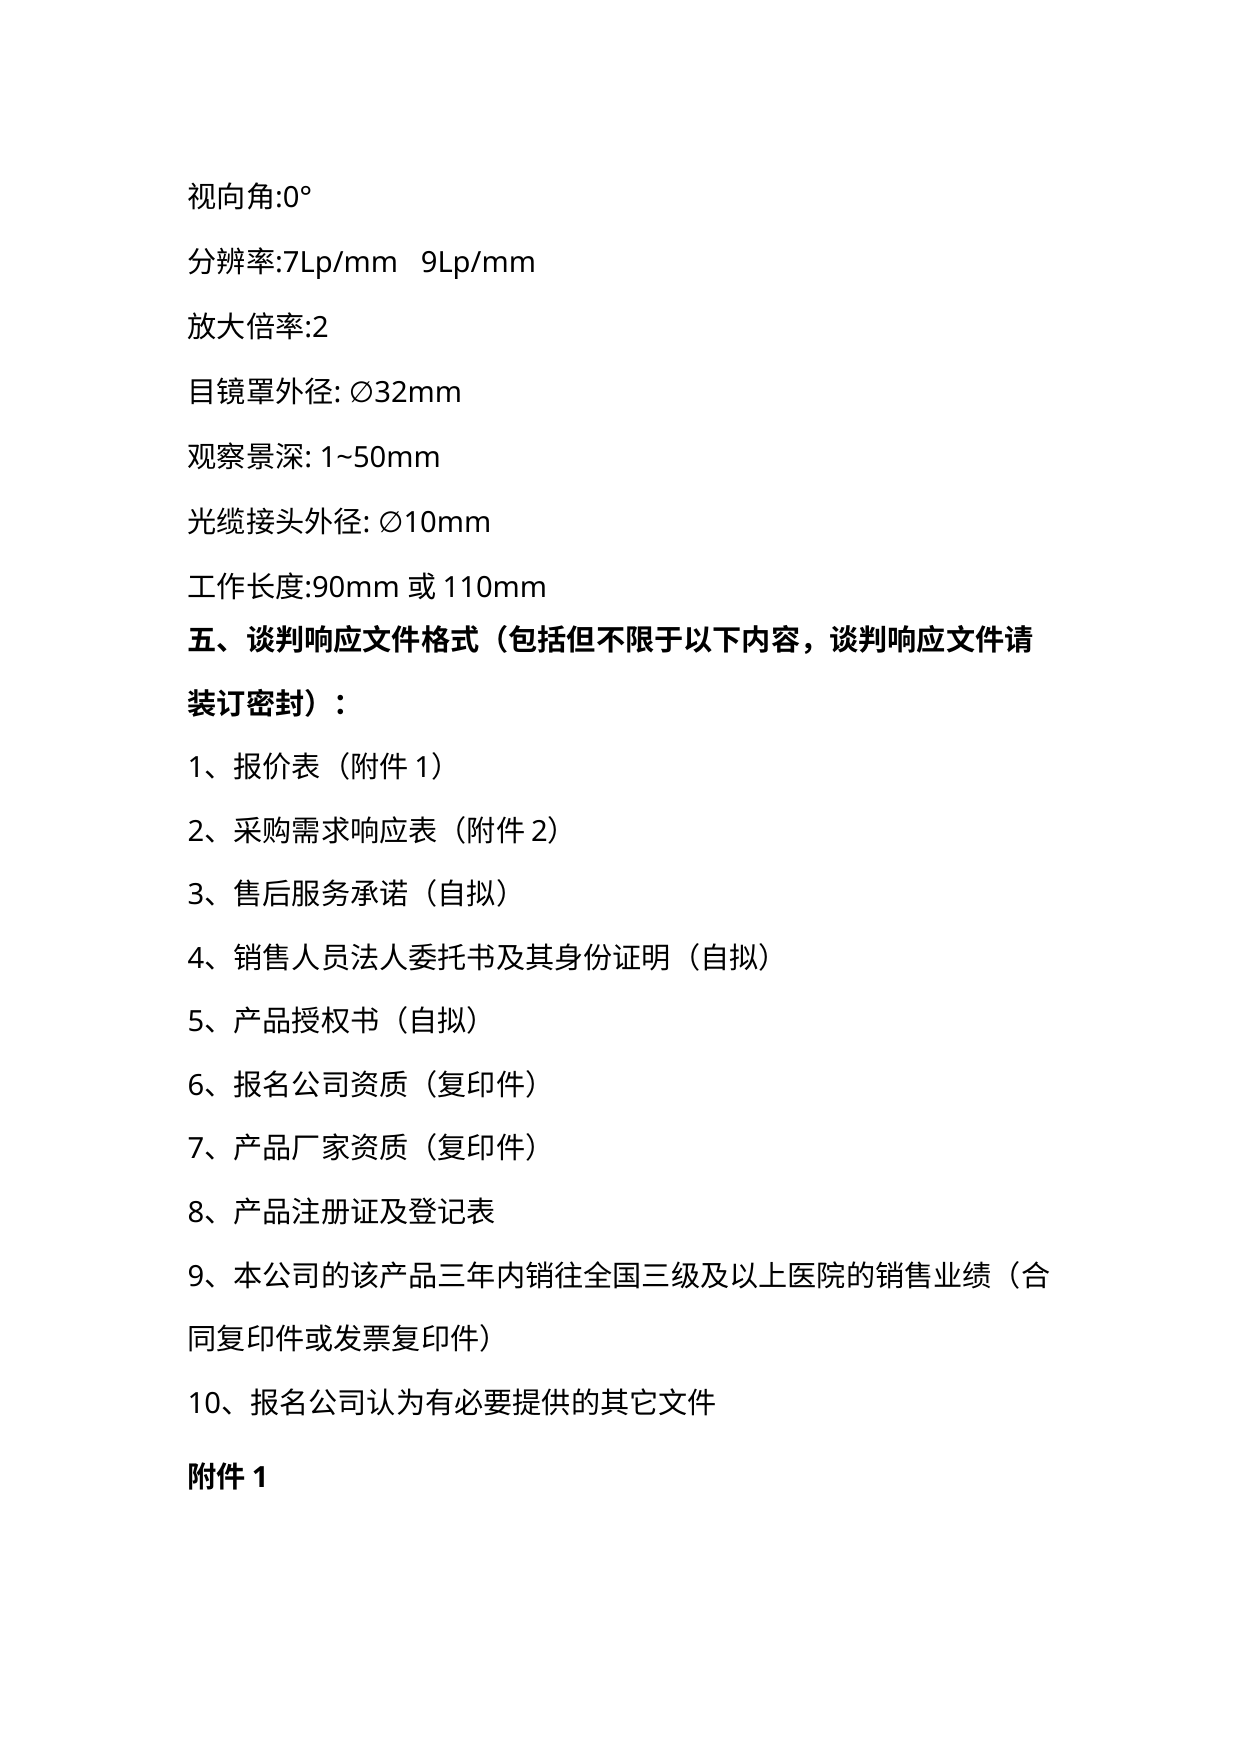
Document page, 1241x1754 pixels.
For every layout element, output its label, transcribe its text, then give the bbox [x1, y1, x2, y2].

text 10、报名公司认为有必要提供的其它文件 [187, 1379, 1053, 1422]
text 1、报价表（附件1） [187, 744, 1053, 786]
text 附件1 [187, 1443, 1053, 1508]
text 7、产品厂家资质（复印件） [187, 1125, 1053, 1167]
text 观察景深: 1~50mm [187, 422, 1053, 487]
text 4、销售人员法人委托书及其身份证明（自拟） [187, 934, 1053, 977]
text 3、售后服务承诺（自拟） [187, 871, 1053, 913]
text 9、本公司的该产品三年内销往全国三级及以上医院的销售业绩（合同复印件或发票复印件） [187, 1252, 1053, 1358]
text 分辨率:7Lp/mm 9Lp/mm [187, 227, 1053, 292]
text 8、产品注册证及登记表 [187, 1189, 1053, 1231]
text 5、产品授权书（自拟） [187, 998, 1053, 1040]
text 目镜罩外径: ∅32mm [187, 357, 1053, 422]
text 光缆接头外径: ∅10mm [187, 487, 1053, 552]
text 视向角:0° [187, 162, 1053, 227]
text 6、报名公司资质（复印件） [187, 1062, 1053, 1104]
text 工作长度:90mm 或110mm [187, 552, 1053, 617]
text 五、谈判响应文件格式（包括但不限于以下内容，谈判响应文件请装订密封）： [187, 617, 1053, 723]
text 放大倍率:2 [187, 292, 1053, 357]
text 2、采购需求响应表（附件2） [187, 807, 1053, 850]
